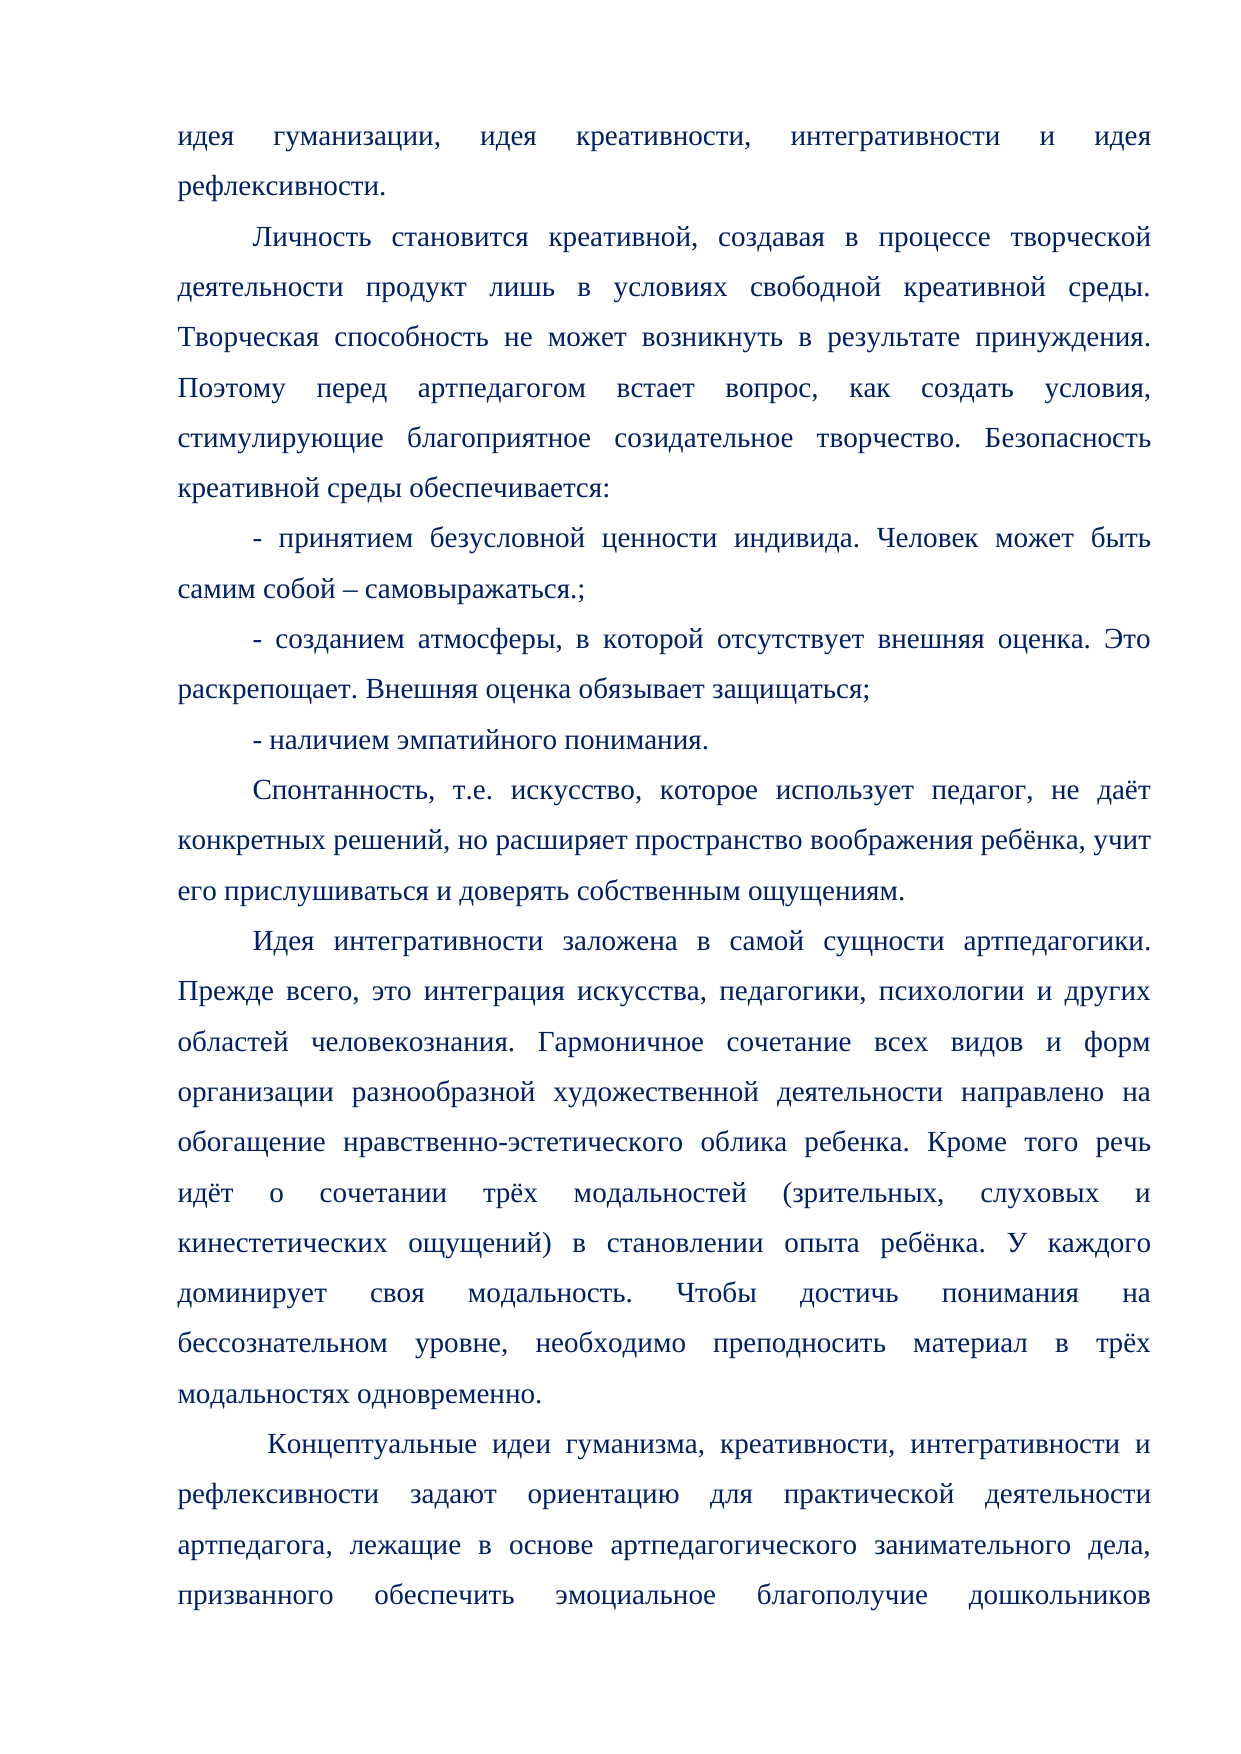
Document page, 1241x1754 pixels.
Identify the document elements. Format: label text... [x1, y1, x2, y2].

text - принятием безусловной ценности индивида. Человек может быть самим собой – самовыражаться.; [177, 521, 1152, 604]
text Личность становится креативной, создавая в процессе творческой деятельности продукт лишь в условиях свободной креативной среды. Творческая способность не может возникнуть в результате принуждения. Поэтому перед артпедагогом встает вопрос, как создать условия, стимулирующие благоприятное созидательное творчество. Безопасность креативной среды обеспечивается: [177, 219, 1152, 504]
text - наличием эмпатийного понимания. [177, 722, 1152, 755]
text Идея интегративности заложена в самой сущности артпедагогики. Прежде всего, это интеграция искусства, педагогики, психологии и других областей человекознания. Гармоничное сочетание всех видов и форм организации разнообразной художественной деятельности направлено на обогащение нравственно-эстетического облика ребенка. Кроме того речь идёт о сочетании трёх модальностей (зрительных, слуховых и кинестетических ощущений) в становлении опыта ребёнка. У каждого доминирует своя модальность. Чтобы достичь понимания на бессознательном уровне, необходимо преподносить материал в трёх модальностях одновременно. [177, 923, 1152, 1409]
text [177, 118, 1152, 202]
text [177, 1426, 1152, 1611]
text Спонтанность, т.е. искусство, которое использует педагог, не даёт конкретных решений, но расширяет пространство воображения ребёнка, учит его прислушиваться и доверять собственным ощущениям. [177, 772, 1152, 906]
text - созданием атмосферы, в которой отсутствует внешняя оценка. Это раскрепощает. Внешняя оценка обязывает защищаться; [177, 621, 1152, 705]
